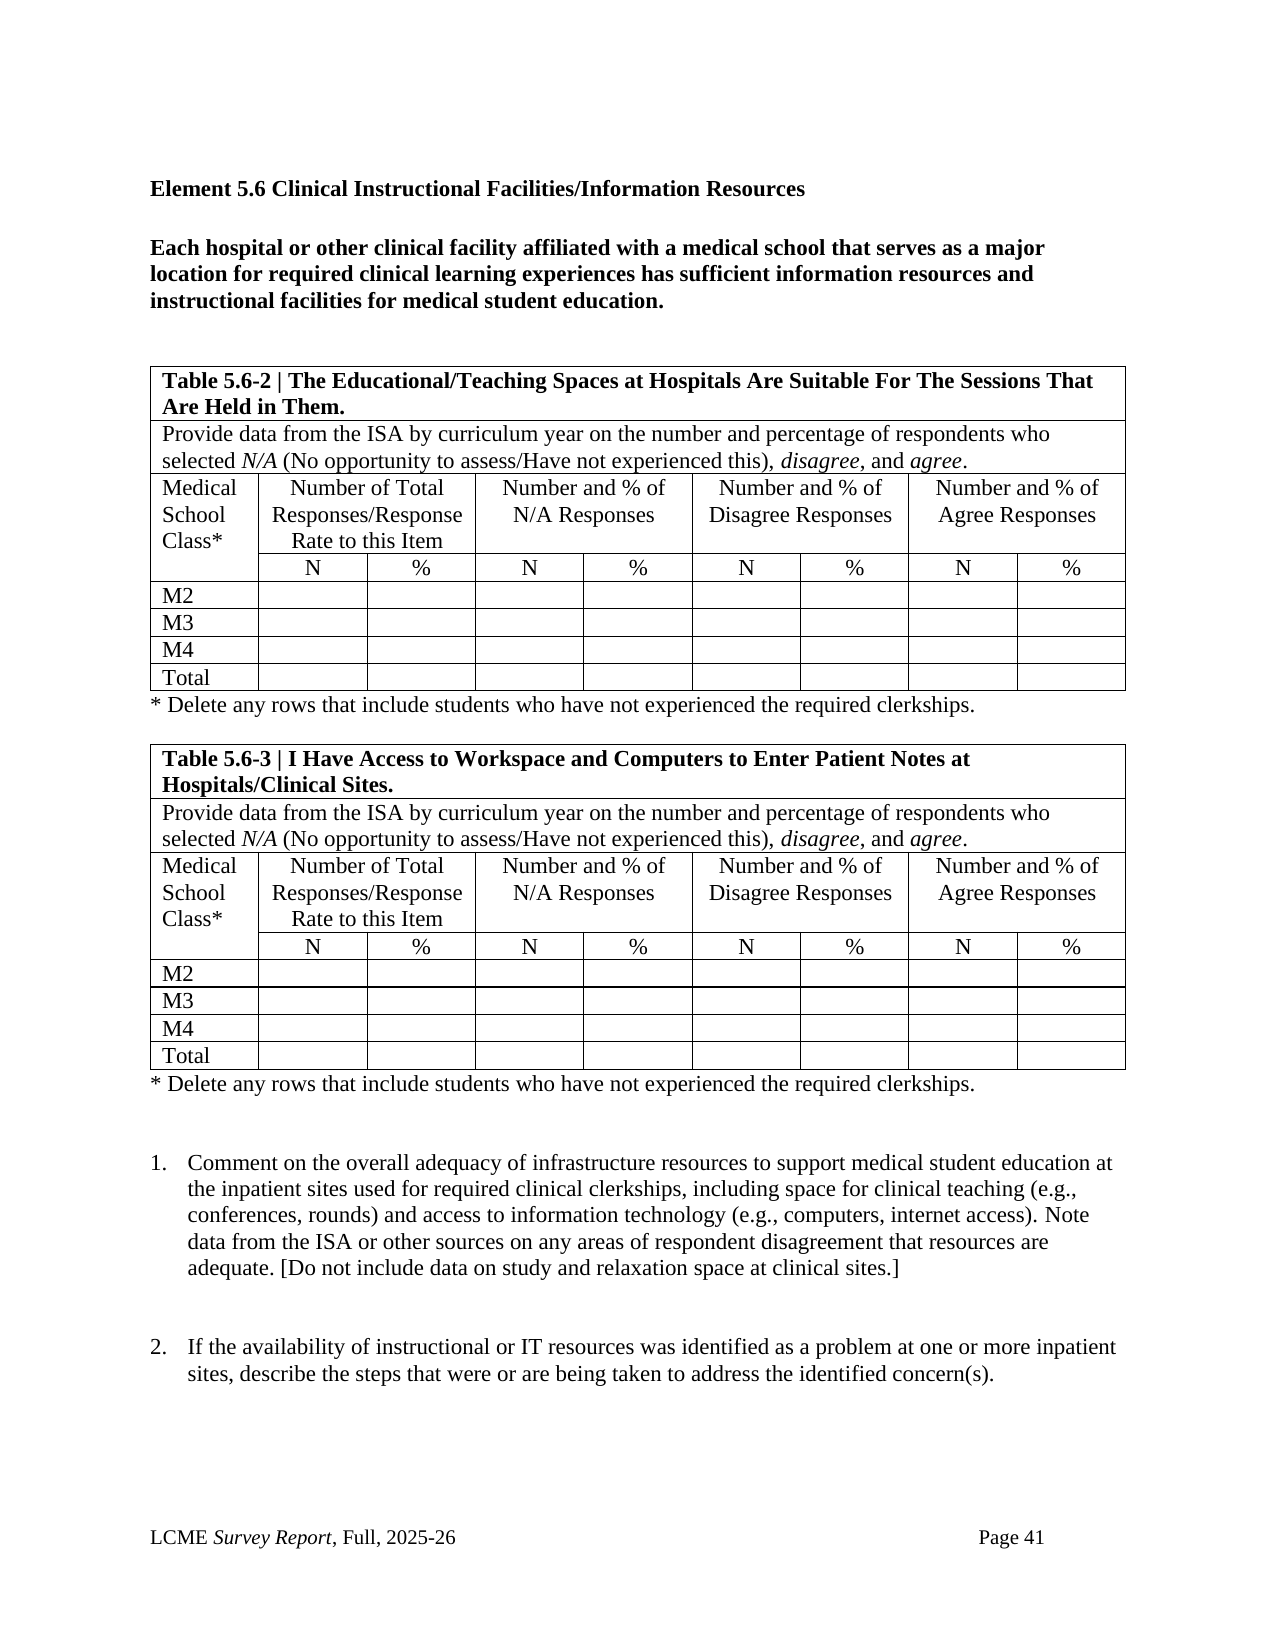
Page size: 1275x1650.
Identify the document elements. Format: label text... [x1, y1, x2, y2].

table_cell [1018, 582, 1125, 608]
table_cell Provide data from the ISA by curriculum year on the number and percentage of respondents who selected N/A (No opportunity to assess/Have not experienced this), disagree, and agree. [151, 799, 1125, 852]
table_cell [1018, 1042, 1125, 1069]
table_cell [801, 960, 908, 986]
table_cell [584, 609, 692, 636]
table_cell % [801, 554, 908, 581]
table_cell [368, 637, 475, 663]
table_cell [584, 1015, 692, 1041]
table_cell [909, 1042, 1017, 1069]
table_cell [909, 1015, 1017, 1041]
table_cell M4 [151, 1015, 258, 1041]
list Comment on the overall adequacy of infrastructure resources to support medical student education at the inpatient sites used for required clinical clerkships, including space for clinical teaching (e.g., conferences, rounds) and access to information technology (e.g., computers, internet access). Note data from the ISA or other sources on any areas of respondent disagreement that resources are adequate. [Do not include data on study and relaxation space at clinical sites.] [150, 1149, 1125, 1281]
table_cell % [1018, 933, 1125, 959]
table_cell [584, 664, 692, 690]
table_cell [693, 609, 800, 636]
table_cell N [476, 933, 583, 959]
table_cell [476, 960, 583, 986]
table_cell Number of Total Responses/Response Rate to this Item [259, 474, 475, 553]
table_cell [368, 960, 475, 986]
table_cell [1018, 988, 1125, 1014]
table_cell Medical School Class* [151, 474, 258, 581]
table_cell % [584, 554, 692, 581]
table_cell [259, 582, 367, 608]
table_cell [909, 582, 1017, 608]
table_cell [693, 988, 800, 1014]
table_cell [368, 988, 475, 1014]
table_cell [368, 1015, 475, 1041]
table_cell [1018, 664, 1125, 690]
table_cell [476, 664, 583, 690]
table_cell [476, 1015, 583, 1041]
table_cell % [1018, 554, 1125, 581]
table_cell [476, 582, 583, 608]
table_cell [584, 1042, 692, 1069]
table_cell N [909, 933, 1017, 959]
table_cell Total [151, 1042, 258, 1069]
table_cell [909, 637, 1017, 663]
table_cell [584, 637, 692, 663]
table_cell [909, 960, 1017, 986]
table_cell [801, 1042, 908, 1069]
table_cell [801, 609, 908, 636]
text * Delete any rows that include students who have not experienced the required clerkships. [150, 1070, 1125, 1096]
table_header Table 5.6-2 | The Educational/Teaching Spaces at Hospitals Are Suitable For The Sessions That Are Held in Them. [151, 367, 1125, 419]
table_cell M3 [151, 609, 258, 636]
table_cell [584, 582, 692, 608]
table_cell [259, 609, 367, 636]
table_cell N [693, 554, 800, 581]
table_cell [801, 637, 908, 663]
table_cell [1018, 1015, 1125, 1041]
table_cell [476, 637, 583, 663]
table_cell M2 [151, 960, 258, 986]
table_cell % [368, 554, 475, 581]
table_cell [368, 1042, 475, 1069]
table_cell [259, 637, 367, 663]
table_cell [476, 609, 583, 636]
table_cell N [259, 554, 367, 581]
table_cell Number and % of Agree Responses [909, 853, 1125, 932]
table_cell [909, 664, 1017, 690]
subtitle Element 5.6 Clinical Instructional Facilities/Information Resources [150, 175, 1125, 201]
table_cell [368, 664, 475, 690]
table_cell [1018, 637, 1125, 663]
table_cell M3 [151, 988, 258, 1014]
table_cell Number and % of N/A Responses [476, 474, 692, 553]
table_cell [259, 1015, 367, 1041]
text Each hospital or other clinical facility affiliated with a medical school that serves as a major location for required clinical learning experiences has sufficient information resources and instructional facilities for medical student education. [150, 234, 1125, 313]
table_cell [1018, 960, 1125, 986]
table_cell Number and % of N/A Responses [476, 853, 692, 932]
table_cell [368, 609, 475, 636]
table_cell % [801, 933, 908, 959]
table_cell [476, 988, 583, 1014]
table_cell [259, 1042, 367, 1069]
table_cell [801, 1015, 908, 1041]
table_cell [693, 582, 800, 608]
table_cell [693, 1015, 800, 1041]
table_cell N [909, 554, 1017, 581]
table_cell [1018, 609, 1125, 636]
table_cell [476, 1042, 583, 1069]
table_cell [584, 988, 692, 1014]
table_cell Number of Total Responses/Response Rate to this Item [259, 853, 475, 932]
table_cell [801, 664, 908, 690]
table_cell Medical School Class* [151, 853, 258, 959]
table_cell M2 [151, 582, 258, 608]
table_cell Number and % of Disagree Responses [693, 474, 908, 553]
table_cell N [259, 933, 367, 959]
table_cell [693, 1042, 800, 1069]
table_cell N [693, 933, 800, 959]
table_cell Number and % of Disagree Responses [693, 853, 908, 932]
table_cell [801, 988, 908, 1014]
table_cell N [476, 554, 583, 581]
table_cell Provide data from the ISA by curriculum year on the number and percentage of respondents who selected N/A (No opportunity to assess/Have not experienced this), disagree, and agree. [151, 421, 1125, 473]
table_cell [909, 988, 1017, 1014]
table_cell [368, 582, 475, 608]
table_cell [259, 960, 367, 986]
table_cell [693, 637, 800, 663]
table_cell [909, 609, 1017, 636]
table_cell [693, 664, 800, 690]
table_cell [259, 664, 367, 690]
text * Delete any rows that include students who have not experienced the required clerkships. [150, 691, 1125, 718]
list If the availability of instructional or IT resources was identified as a problem at one or more inpatient sites, describe the steps that were or are being taken to address the identified concern(s). [150, 1333, 1125, 1386]
table_cell [693, 960, 800, 986]
table_cell % [368, 933, 475, 959]
table_cell [801, 582, 908, 608]
table_cell [259, 988, 367, 1014]
table_cell Total [151, 664, 258, 690]
table_cell [584, 960, 692, 986]
table_cell Number and % of Agree Responses [909, 474, 1125, 553]
table_cell M4 [151, 637, 258, 663]
table_cell % [584, 933, 692, 959]
table_header Table 5.6-3 | I Have Access to Workspace and Computers to Enter Patient Notes at Hospitals/Clinical Sites. [151, 745, 1125, 798]
